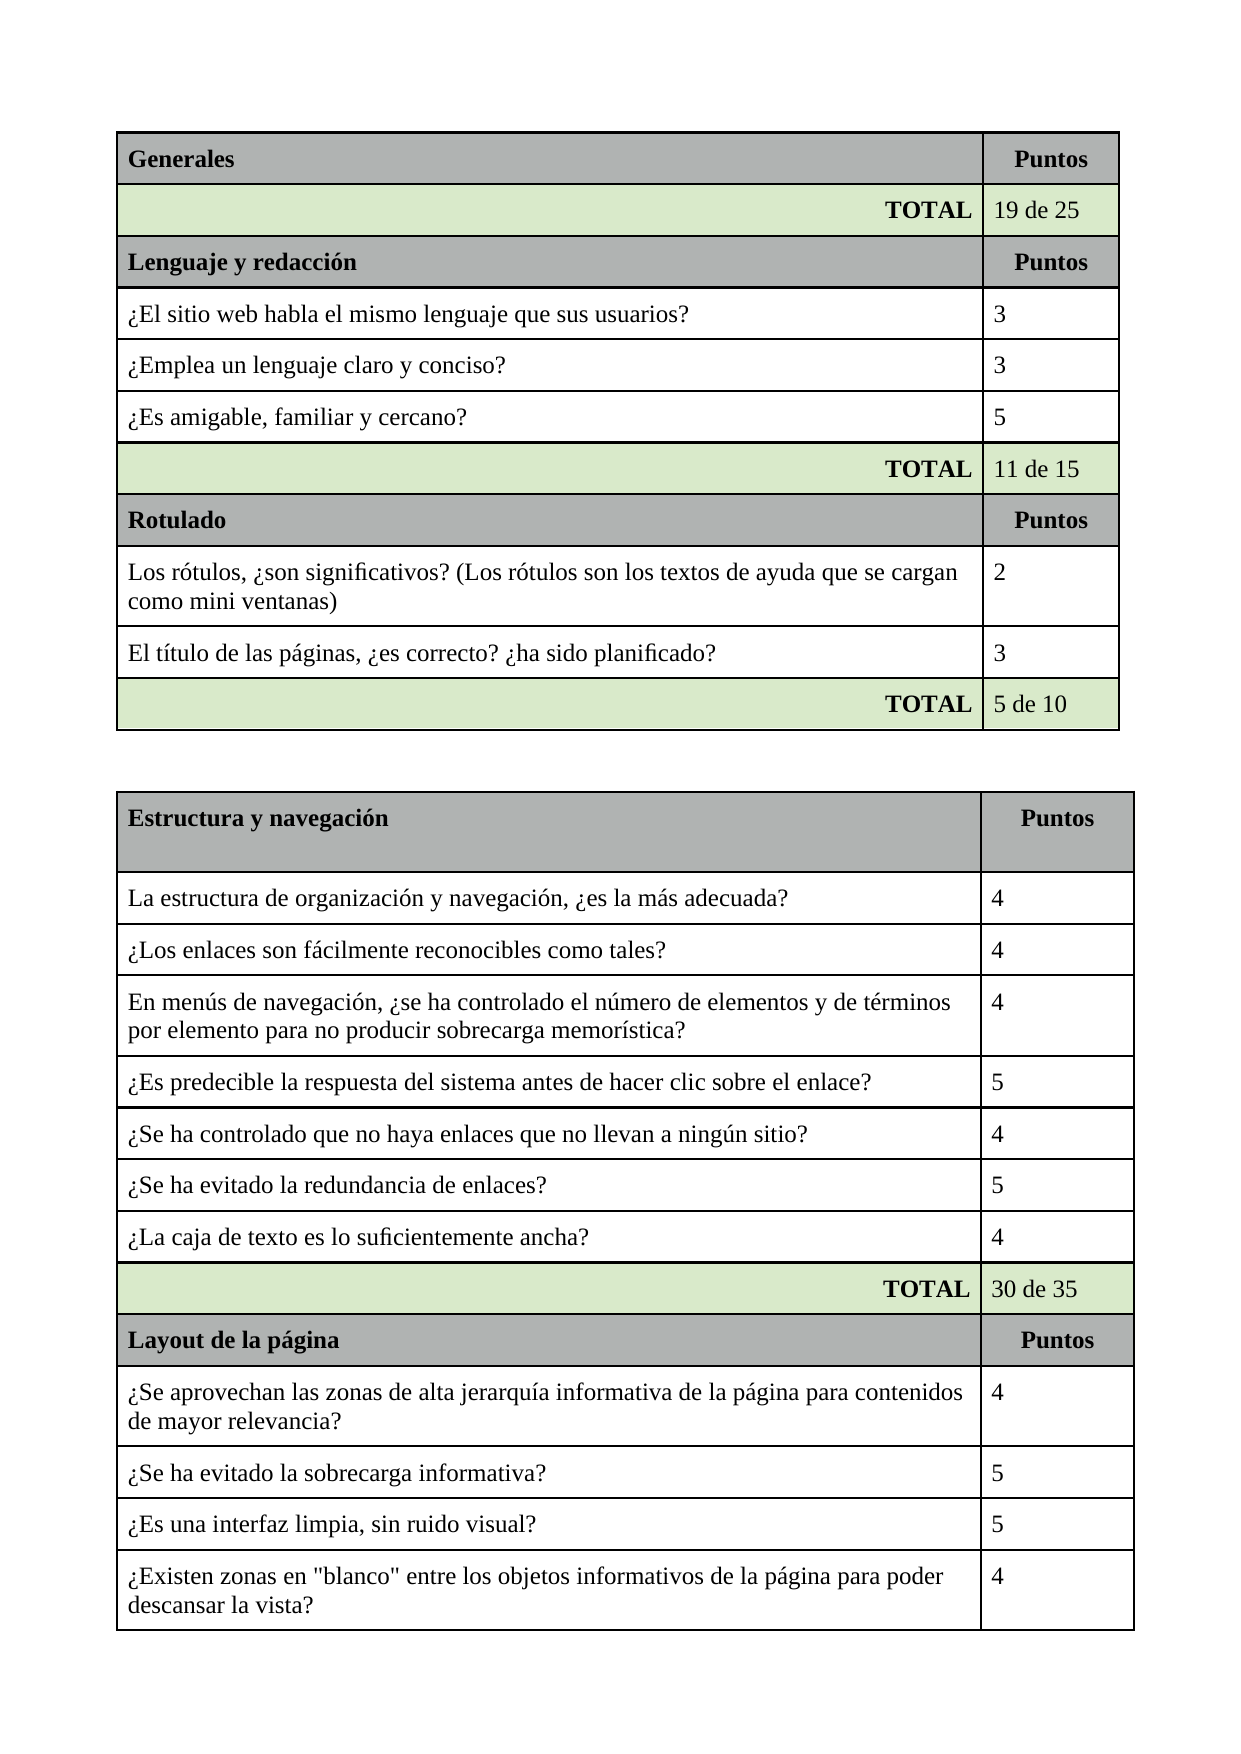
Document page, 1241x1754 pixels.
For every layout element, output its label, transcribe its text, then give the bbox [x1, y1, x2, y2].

table_cell 5 [982, 1499, 1133, 1548]
table_cell Puntos [984, 495, 1118, 545]
table_cell TOTAL [118, 444, 982, 493]
table_cell 5 [982, 1057, 1133, 1106]
table_cell 3 [984, 289, 1118, 338]
table_cell 4 [982, 925, 1133, 974]
table_cell 4 [982, 1367, 1133, 1445]
table_cell 11 de 15 [984, 444, 1118, 493]
table_cell Los rótulos, ¿son signiﬁcativos? (Los rótulos son los textos de ayuda que se cargan como mini ventanas) [118, 547, 982, 625]
table_cell 19 de 25 [984, 185, 1118, 235]
table_cell 3 [984, 627, 1118, 677]
table_cell TOTAL [118, 1264, 980, 1313]
table_cell 4 [982, 1109, 1133, 1158]
table_cell 5 [984, 392, 1118, 441]
table_cell ¿Se aprovechan las zonas de alta jerarquía informativa de la página para contenidos de mayor relevancia? [118, 1367, 980, 1445]
table_cell 30 de 35 [982, 1264, 1133, 1313]
table_cell ¿Emplea un lenguaje claro y conciso? [118, 340, 982, 390]
table_cell Puntos [984, 237, 1118, 286]
table_cell ¿La caja de texto es lo suﬁcientemente ancha? [118, 1212, 980, 1261]
table_cell 2 [984, 547, 1118, 625]
table_cell 3 [984, 340, 1118, 390]
table_cell ¿Se ha controlado que no haya enlaces que no llevan a ningún sitio? [118, 1109, 980, 1158]
table_cell ¿El sitio web habla el mismo lenguaje que sus usuarios? [118, 289, 982, 338]
table_cell ¿Es una interfaz limpia, sin ruido visual? [118, 1499, 980, 1548]
table_header Puntos [984, 134, 1118, 183]
table_cell Lenguaje y redacción [118, 237, 982, 286]
table_header Generales [118, 134, 982, 183]
table_cell TOTAL [118, 185, 982, 235]
table_cell ¿Los enlaces son fácilmente reconocibles como tales? [118, 925, 980, 974]
table_cell 4 [982, 976, 1133, 1055]
table_cell 4 [982, 1551, 1133, 1629]
table_cell 5 de 10 [984, 679, 1118, 728]
table_cell ¿Es predecible la respuesta del sistema antes de hacer clic sobre el enlace? [118, 1057, 980, 1106]
table_cell El título de las páginas, ¿es correcto? ¿ha sido planiﬁcado? [118, 627, 982, 677]
table_header Estructura y navegación [118, 793, 980, 871]
table_cell 5 [982, 1160, 1133, 1210]
table_cell Puntos [982, 1315, 1133, 1365]
table_cell 4 [982, 1212, 1133, 1261]
table_cell ¿Es amigable, familiar y cercano? [118, 392, 982, 441]
table_cell La estructura de organización y navegación, ¿es la más adecuada? [118, 873, 980, 923]
table_cell En menús de navegación, ¿se ha controlado el número de elementos y de términos por elemento para no producir sobrecarga memorística? [118, 976, 980, 1055]
table_cell Layout de la página [118, 1315, 980, 1365]
table_header Puntos [982, 793, 1133, 871]
table_cell TOTAL [118, 679, 982, 728]
table_cell 4 [982, 873, 1133, 923]
table_cell 5 [982, 1447, 1133, 1497]
table_cell ¿Se ha evitado la redundancia de enlaces? [118, 1160, 980, 1210]
table_cell Rotulado [118, 495, 982, 545]
table_cell ¿Se ha evitado la sobrecarga informativa? [118, 1447, 980, 1497]
table_cell ¿Existen zonas en "blanco" entre los objetos informativos de la página para poder descansar la vista? [118, 1551, 980, 1629]
